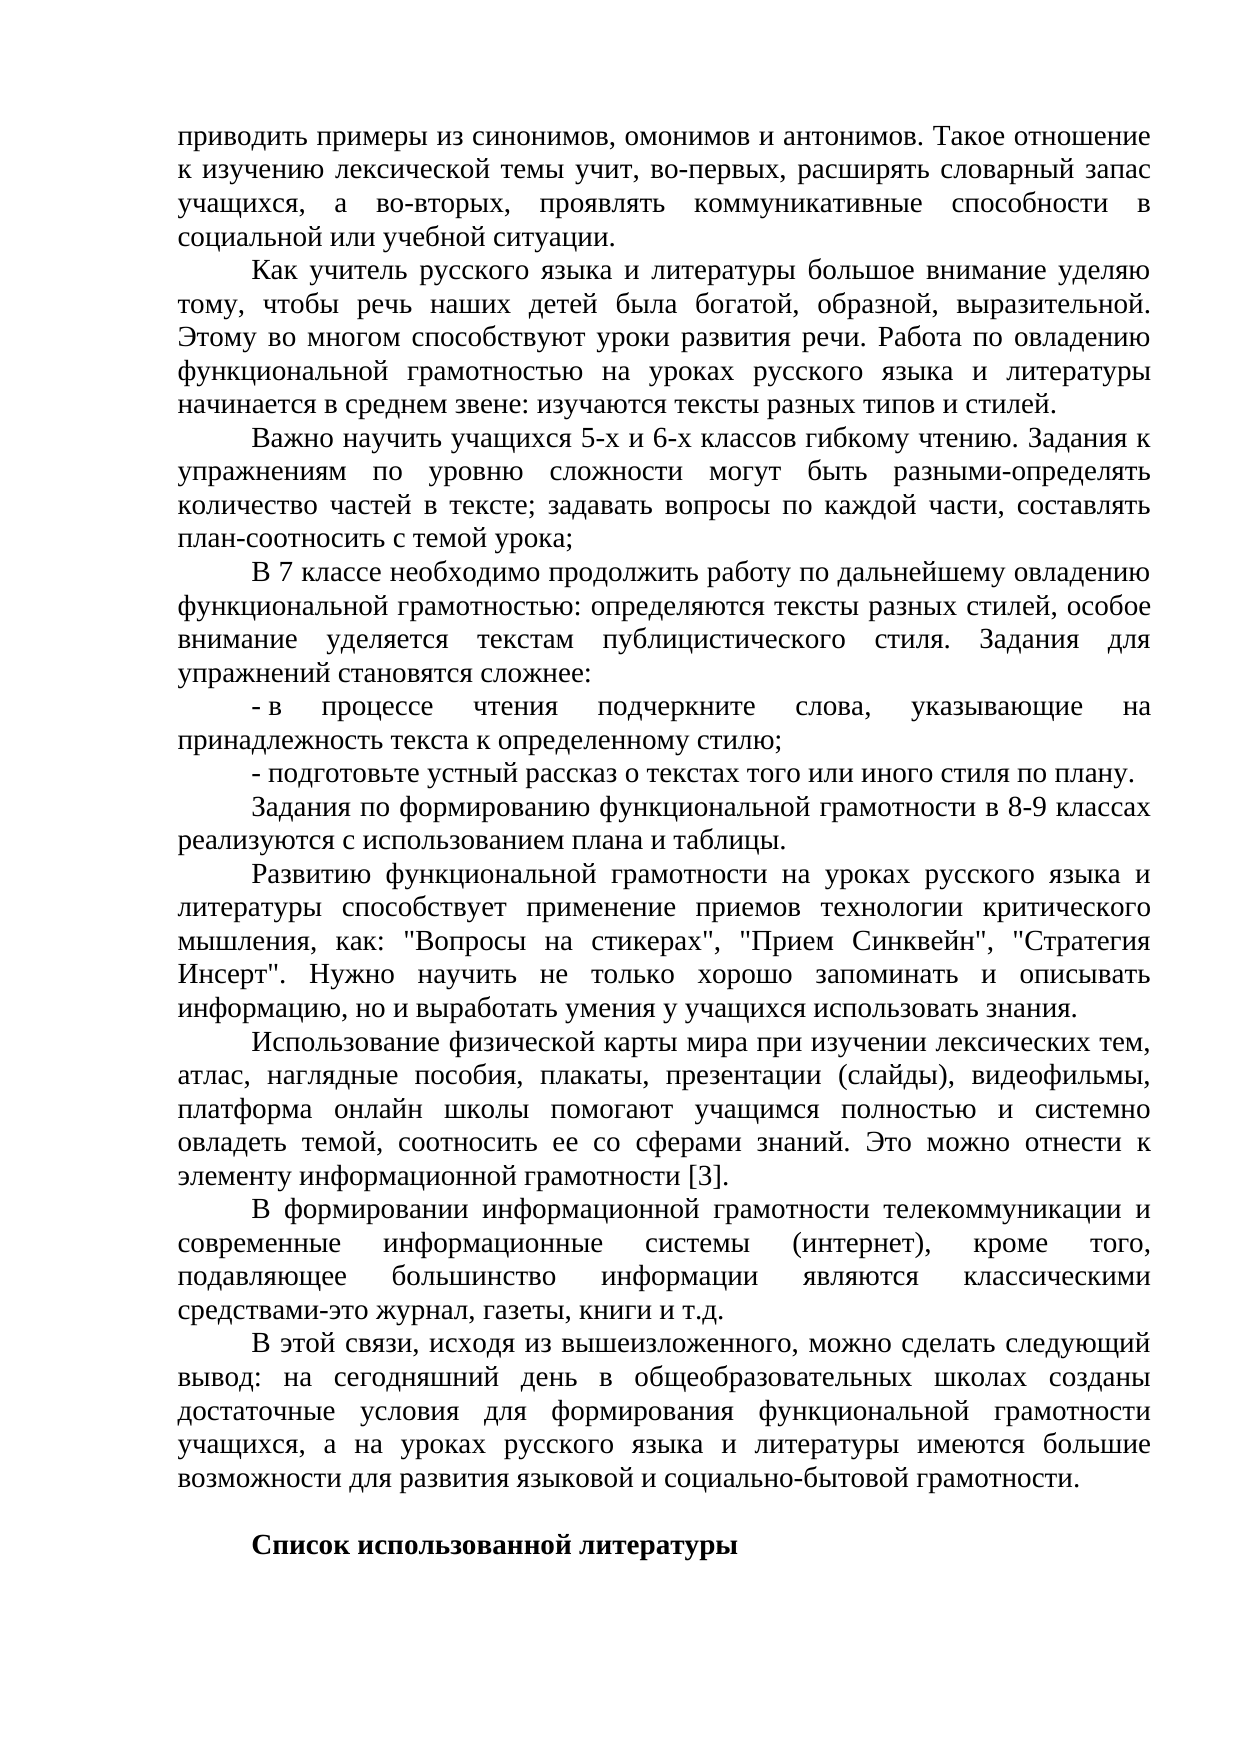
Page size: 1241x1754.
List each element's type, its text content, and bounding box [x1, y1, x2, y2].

text - в процессе чтения подчеркните слова, указывающие на принадлежность текста к определенному стилю; [177, 688, 1152, 755]
text Список использованной литературы [177, 1527, 1152, 1560]
text Развитию функциональной грамотности на уроках русского языка и литературы способствует применение приемов технологии критического мышления, как: "Вопросы на стикерах", "Прием Синквейн", "Стратегия Инсерт". Нужно научить не только хорошо запоминать и описывать информацию, но и выработать умения у учащихся использовать знания. [177, 856, 1152, 1024]
text - подготовьте устный рассказ о текстах того или иного стиля по плану. [177, 755, 1152, 789]
text Как учитель русского языка и литературы большое внимание уделяю тому, чтобы речь наших детей была богатой, образной, выразительной. Этому во многом способствуют уроки развития речи. Работа по овладению функциональной грамотностью на уроках русского языка и литературы начинается в среднем звене: изучаются тексты разных типов и стилей. [177, 252, 1152, 420]
text Использование физической карты мира при изучении лексических тем, атлас, наглядные пособия, плакаты, презентации (слайды), видеофильмы, платформа онлайн школы помогают учащимся полностью и системно овладеть темой, соотносить ее со сферами знаний. Это можно отнести к элементу информационной грамотности [3]. [177, 1024, 1152, 1191]
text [177, 118, 1152, 252]
text В формировании информационной грамотности телекоммуникации и современные информационные системы (интернет), кроме того, подавляющее большинство информации являются классическими средствами-это журнал, газеты, книги и т.д. [177, 1191, 1152, 1326]
text Задания по формированию функциональной грамотности в 8-9 классах реализуются с использованием плана и таблицы. [177, 789, 1152, 856]
text В 7 классе необходимо продолжить работу по дальнейшему овладению функциональной грамотностью: определяются тексты разных стилей, особое внимание уделяется текстам публицистического стиля. Задания для упражнений становятся сложнее: [177, 554, 1152, 688]
text Важно научить учащихся 5-х и 6-х классов гибкому чтению. Задания к упражнениям по уровню сложности могут быть разными-определять количество частей в тексте; задавать вопросы по каждой части, составлять план-соотносить с темой урока; [177, 420, 1152, 554]
text В этой связи, исходя из вышеизложенного, можно сделать следующий вывод: на сегодняшний день в общеобразовательных школах созданы достаточные условия для формирования функциональной грамотности учащихся, а на уроках русского языка и литературы имеются большие возможности для развития языковой и социально-бытовой грамотности. [177, 1326, 1152, 1493]
